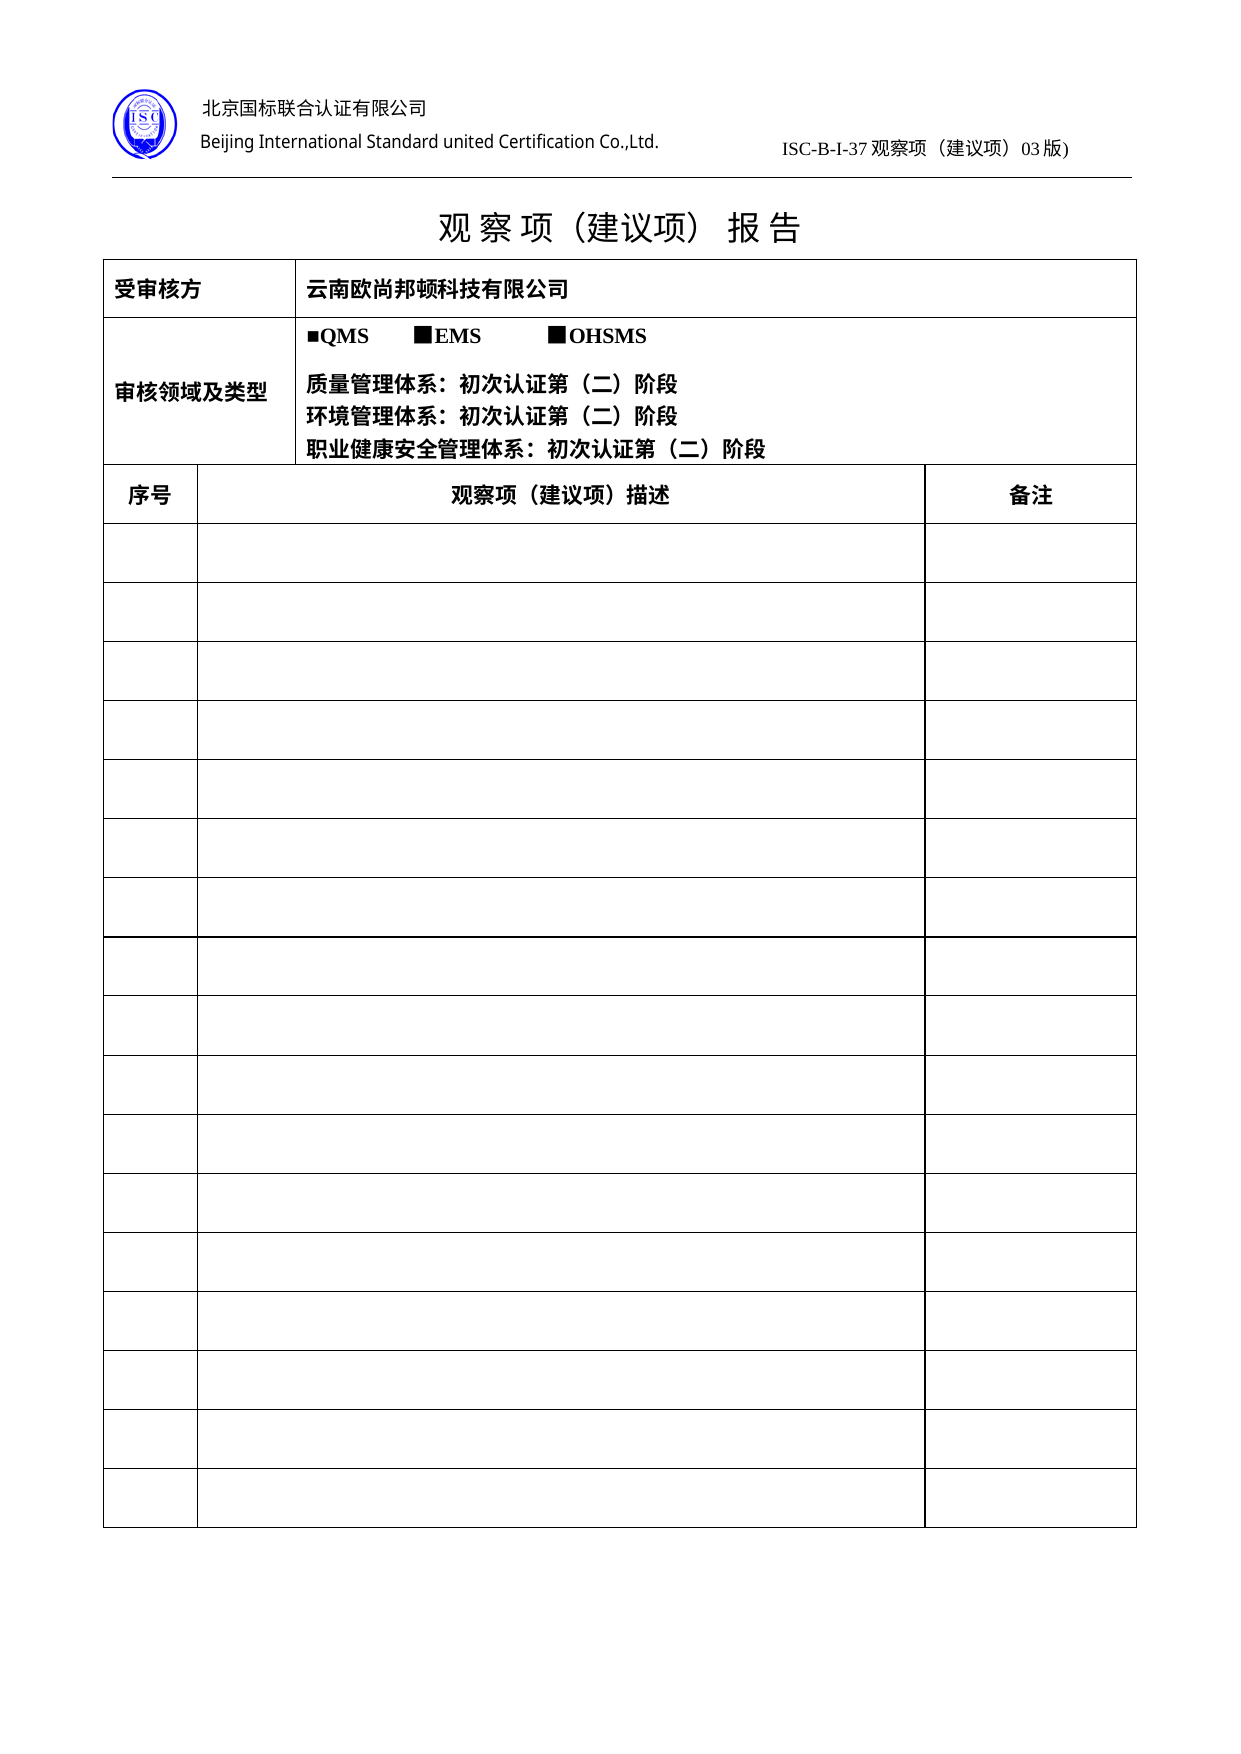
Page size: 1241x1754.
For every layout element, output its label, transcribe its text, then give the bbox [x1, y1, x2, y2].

table_cell [104, 1410, 197, 1468]
table_cell [198, 996, 924, 1054]
table_cell 观察项（建议项）描述 [198, 465, 924, 523]
table_cell 序号 [104, 465, 197, 523]
table_cell [926, 701, 1136, 759]
table_cell [104, 819, 197, 877]
table_cell [926, 760, 1136, 818]
table_cell [926, 1233, 1136, 1291]
table_cell [198, 1469, 924, 1527]
table_cell [104, 524, 197, 582]
table_cell [198, 701, 924, 759]
table_cell [198, 1292, 924, 1350]
table_cell [198, 878, 924, 936]
table_cell ■QMS ■EMS ■OHSMS 质量管理体系：初次认证第（二）阶段 环境管理体系：初次认证第（二）阶段 职业健康安全管理体系：初次认证第（二）阶段 [296, 318, 1136, 464]
table_cell [104, 1292, 197, 1350]
table_cell 备注 [926, 465, 1136, 523]
table_cell [198, 1115, 924, 1173]
table_cell [926, 583, 1136, 641]
table_cell [104, 1056, 197, 1113]
table_cell [198, 1056, 924, 1113]
table_cell [198, 642, 924, 700]
table_cell [104, 1115, 197, 1173]
table_cell [104, 642, 197, 700]
table_cell [926, 1174, 1136, 1232]
picture [112, 89, 180, 158]
table_cell [198, 1410, 924, 1468]
table_cell [198, 524, 924, 582]
table_cell [926, 996, 1136, 1054]
table_header 受审核方 [104, 260, 295, 317]
table_cell [926, 1115, 1136, 1173]
table_cell [104, 938, 197, 995]
table_cell [926, 1056, 1136, 1113]
table_cell [926, 1410, 1136, 1468]
table_cell 审核领域及类型 [104, 318, 295, 464]
table_cell [926, 1351, 1136, 1409]
table_cell [104, 1469, 197, 1527]
table_cell [104, 701, 197, 759]
text 观 察 项（建议项） 报 告 [112, 193, 1128, 258]
table_cell [104, 1233, 197, 1291]
table_cell [926, 1469, 1136, 1527]
table_header 云南欧尚邦顿科技有限公司 [296, 260, 1136, 317]
table_cell [926, 1292, 1136, 1350]
table_cell [104, 1351, 197, 1409]
table_cell [104, 583, 197, 641]
table_cell [198, 819, 924, 877]
table_cell [104, 760, 197, 818]
table_cell [198, 938, 924, 995]
table_cell [926, 819, 1136, 877]
table_cell [198, 583, 924, 641]
table_cell [926, 642, 1136, 700]
table_cell [104, 1174, 197, 1232]
table_cell [198, 1351, 924, 1409]
table_cell [926, 524, 1136, 582]
table_cell [926, 938, 1136, 995]
table_cell [198, 1233, 924, 1291]
table_cell [198, 1174, 924, 1232]
table_cell [926, 878, 1136, 936]
table_cell [104, 878, 197, 936]
table_cell [104, 996, 197, 1054]
table_cell [198, 760, 924, 818]
